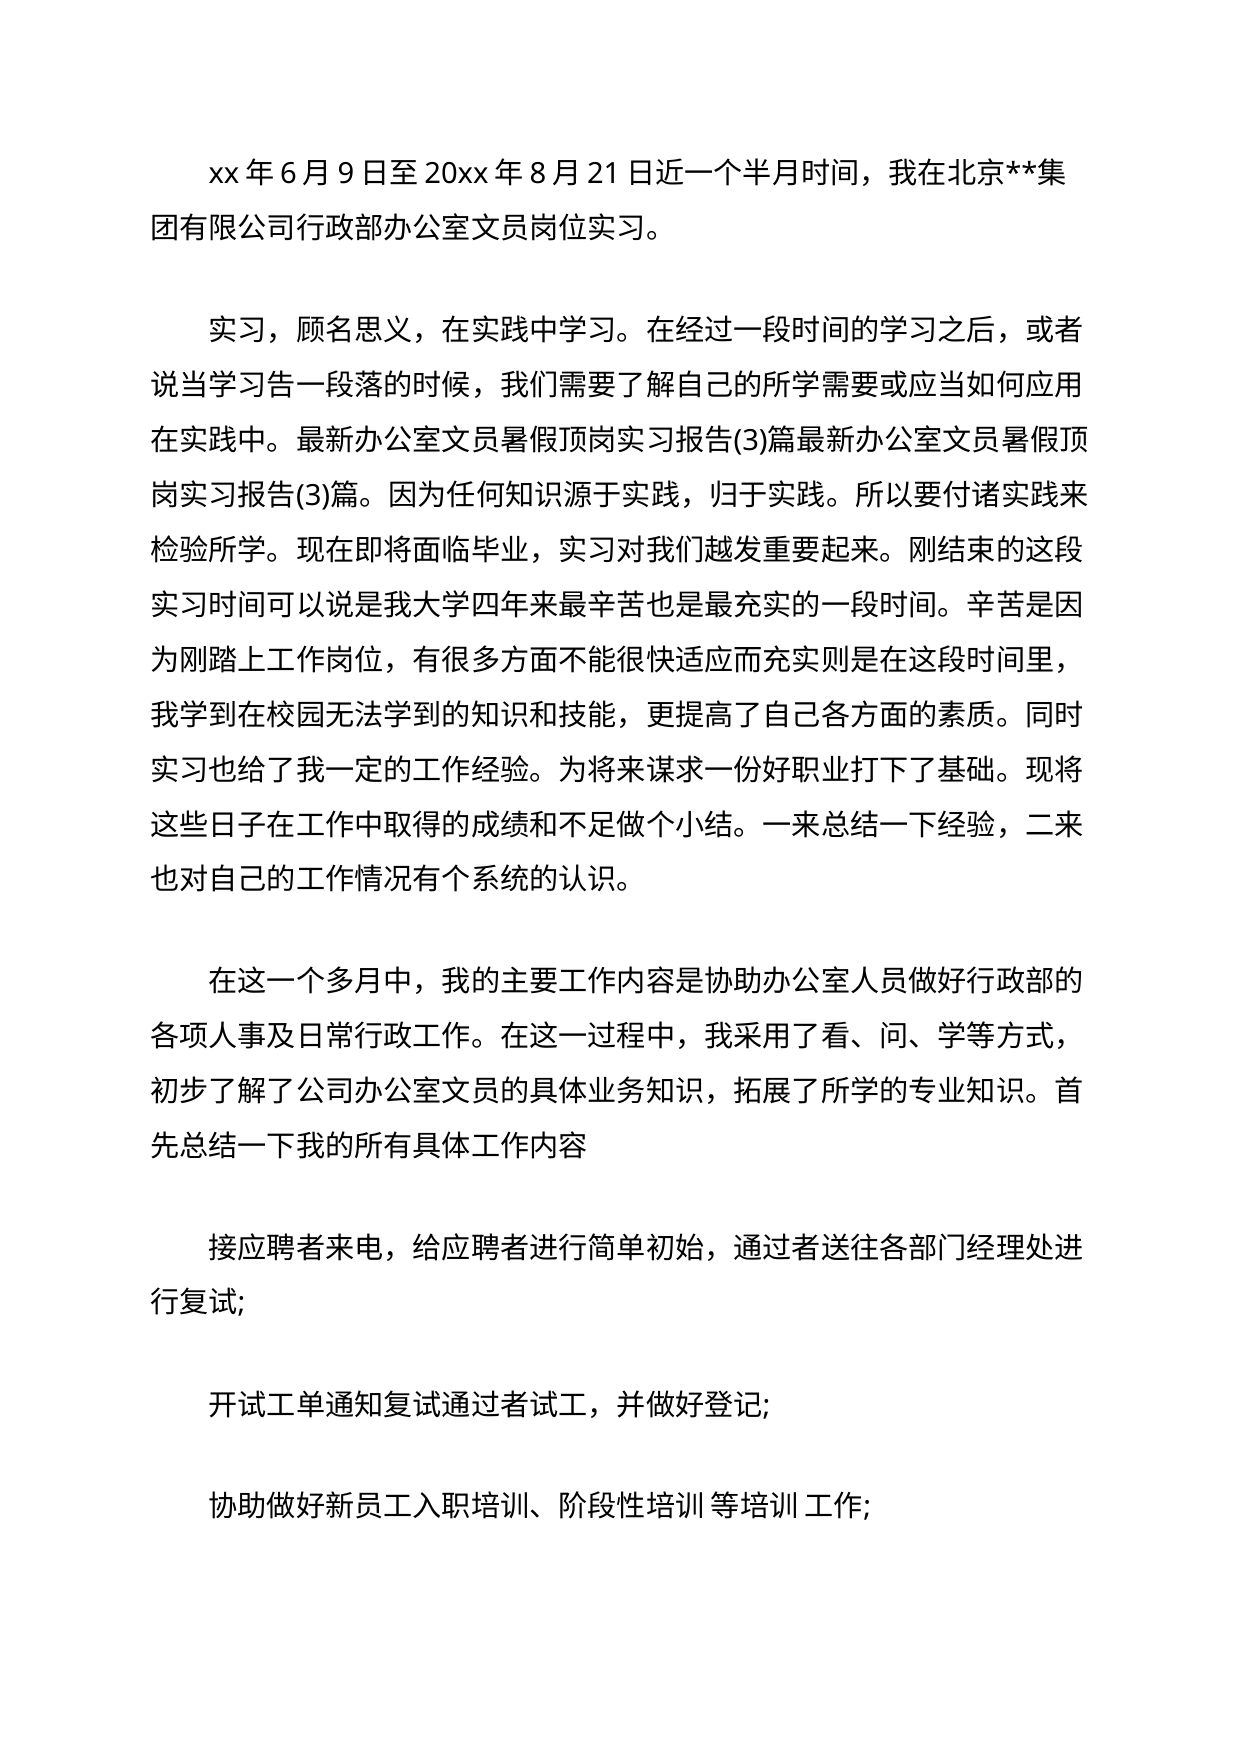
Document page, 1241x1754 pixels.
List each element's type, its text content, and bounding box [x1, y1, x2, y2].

text 开试工单通知复试通过者试工，并做好登记; [150, 1381, 1090, 1423]
text 协助做好新员工入职培训、阶段性培训 等培训 工作; [150, 1483, 1090, 1525]
text 实习，顾名思义，在实践中学习。在经过一段时间的学习之后，或者说当学习告一段落的时候，我们需要了解自己的所学需要或应当如何应用在实践中。最新办公室文员暑假顶岗实习报告(3)篇最新办公室文员暑假顶岗实习报告(3)篇。因为任何知识源于实践，归于实践。所以要付诸实践来检验所学。现在即将面临毕业，实习对我们越发重要起来。刚结束的这段实习时间可以说是我大学四年来最辛苦也是最充实的一段时间。辛苦是因为刚踏上工作岗位，有很多方面不能很快适应而充实则是在这段时间里，我学到在校园无法学到的知识和技能，更提高了自己各方面的素质。同时实习也给了我一定的工作经验。为将来谋求一份好职业打下了基础。现将这些日子在工作中取得的成绩和不足做个小结。一来总结一下经验，二来也对自己的工作情况有个系统的认识。 [150, 307, 1090, 898]
text 在这一个多月中，我的主要工作内容是协助办公室人员做好行政部的各项人事及日常行政工作。在这一过程中，我采用了看、问、学等方式，初步了解了公司办公室文员的具体业务知识，拓展了所学的专业知识。首先总结一下我的所有具体工作内容 [150, 958, 1090, 1165]
text xx年6月9日至20xx年8月21日近一个半月时间，我在北京**集团有限公司行政部办公室文员岗位实习。 [150, 150, 1090, 247]
text 接应聘者来电，给应聘者进行简单初始，通过者送往各部门经理处进行复试; [150, 1224, 1090, 1321]
